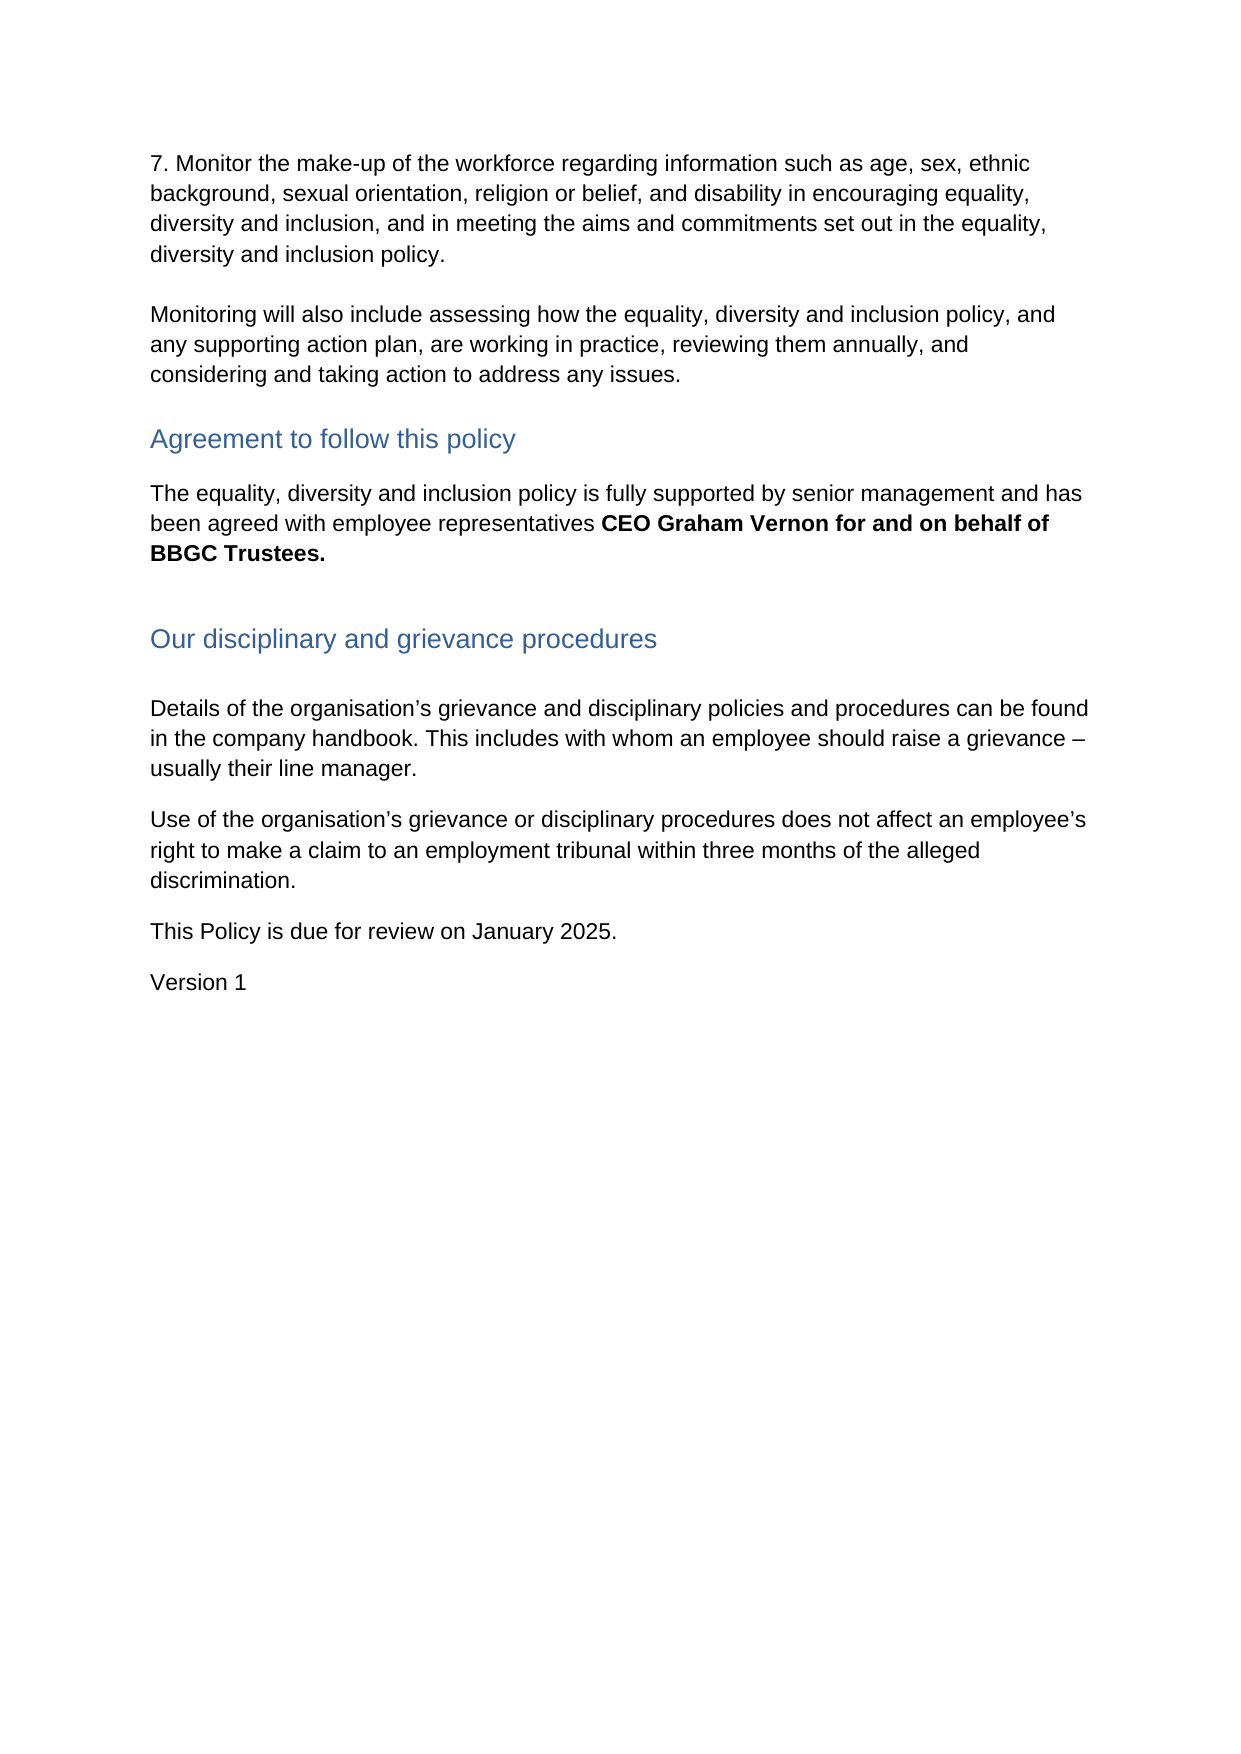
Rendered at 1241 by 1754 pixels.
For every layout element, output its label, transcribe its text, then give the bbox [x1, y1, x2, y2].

text Version 1 [150, 969, 1090, 995]
subtitle Our disciplinary and grievance procedures [150, 623, 1090, 690]
text Use of the organisation’s grievance or disciplinary procedures does not affect an employee’s right to make a claim to an employment tribunal within three months of the alleged discrimination. [150, 806, 1090, 893]
text 7. Monitor the make-up of the workforce regarding information such as age, sex, ethnic background, sexual orientation, religion or belief, and disability in encouraging equality, diversity and inclusion, and in meeting the aims and commitments set out in the equality, diversity and inclusion policy. Monitoring will also include assessing how the equality, diversity and inclusion policy, and any supporting action plan, are working in practice, reviewing them annually, and considering and taking action to address any issues. Agreement to follow this policy [150, 150, 1090, 454]
text The equality, diversity and inclusion policy is fully supported by senior management and has been agreed with employee representatives CEO Graham Vernon for and on behalf of BBGC Trustees. [150, 479, 1090, 598]
text Details of the organisation’s grievance and disciplinary policies and procedures can be found in the company handbook. This includes with whom an employee should raise a grievance – usually their line manager. [150, 695, 1090, 782]
text This Policy is due for review on January 2025. [150, 918, 1090, 944]
